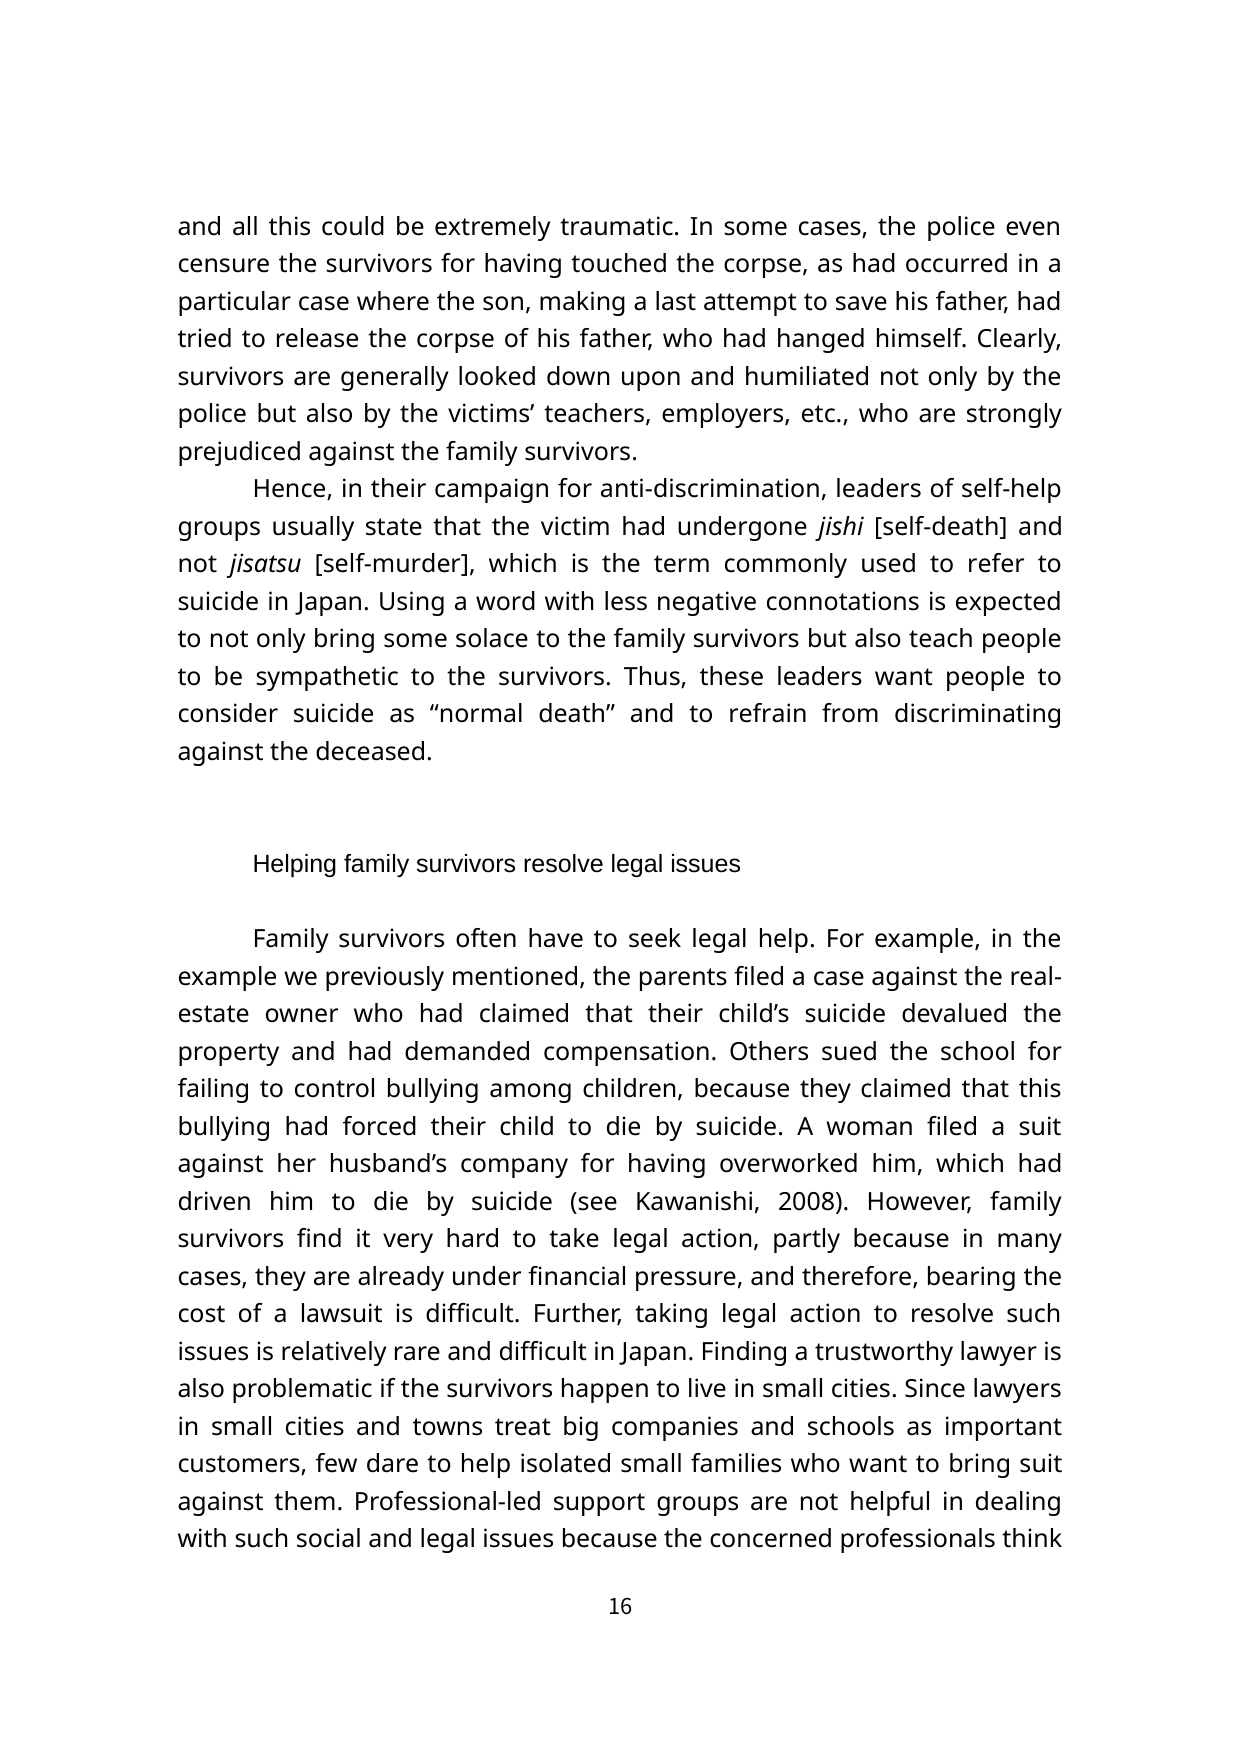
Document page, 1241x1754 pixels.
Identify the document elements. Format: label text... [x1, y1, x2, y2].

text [177, 207, 1063, 469]
list Helping family survivors resolve legal issues [177, 844, 1063, 882]
text Hence, in their campaign for anti-discrimination, leaders of self-help groups usually state that the victim had undergone jishi [self-death] and not jisatsu [self-murder], which is the term commonly used to refer to suicide in Japan. Using a word with less negative connotations is expected to not only bring some solace to the family survivors but also teach people to be sympathetic to the survivors. Thus, these leaders want people to consider suicide as “normal death” and to refrain from discriminating against the deceased. [177, 469, 1063, 769]
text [177, 919, 1063, 1557]
